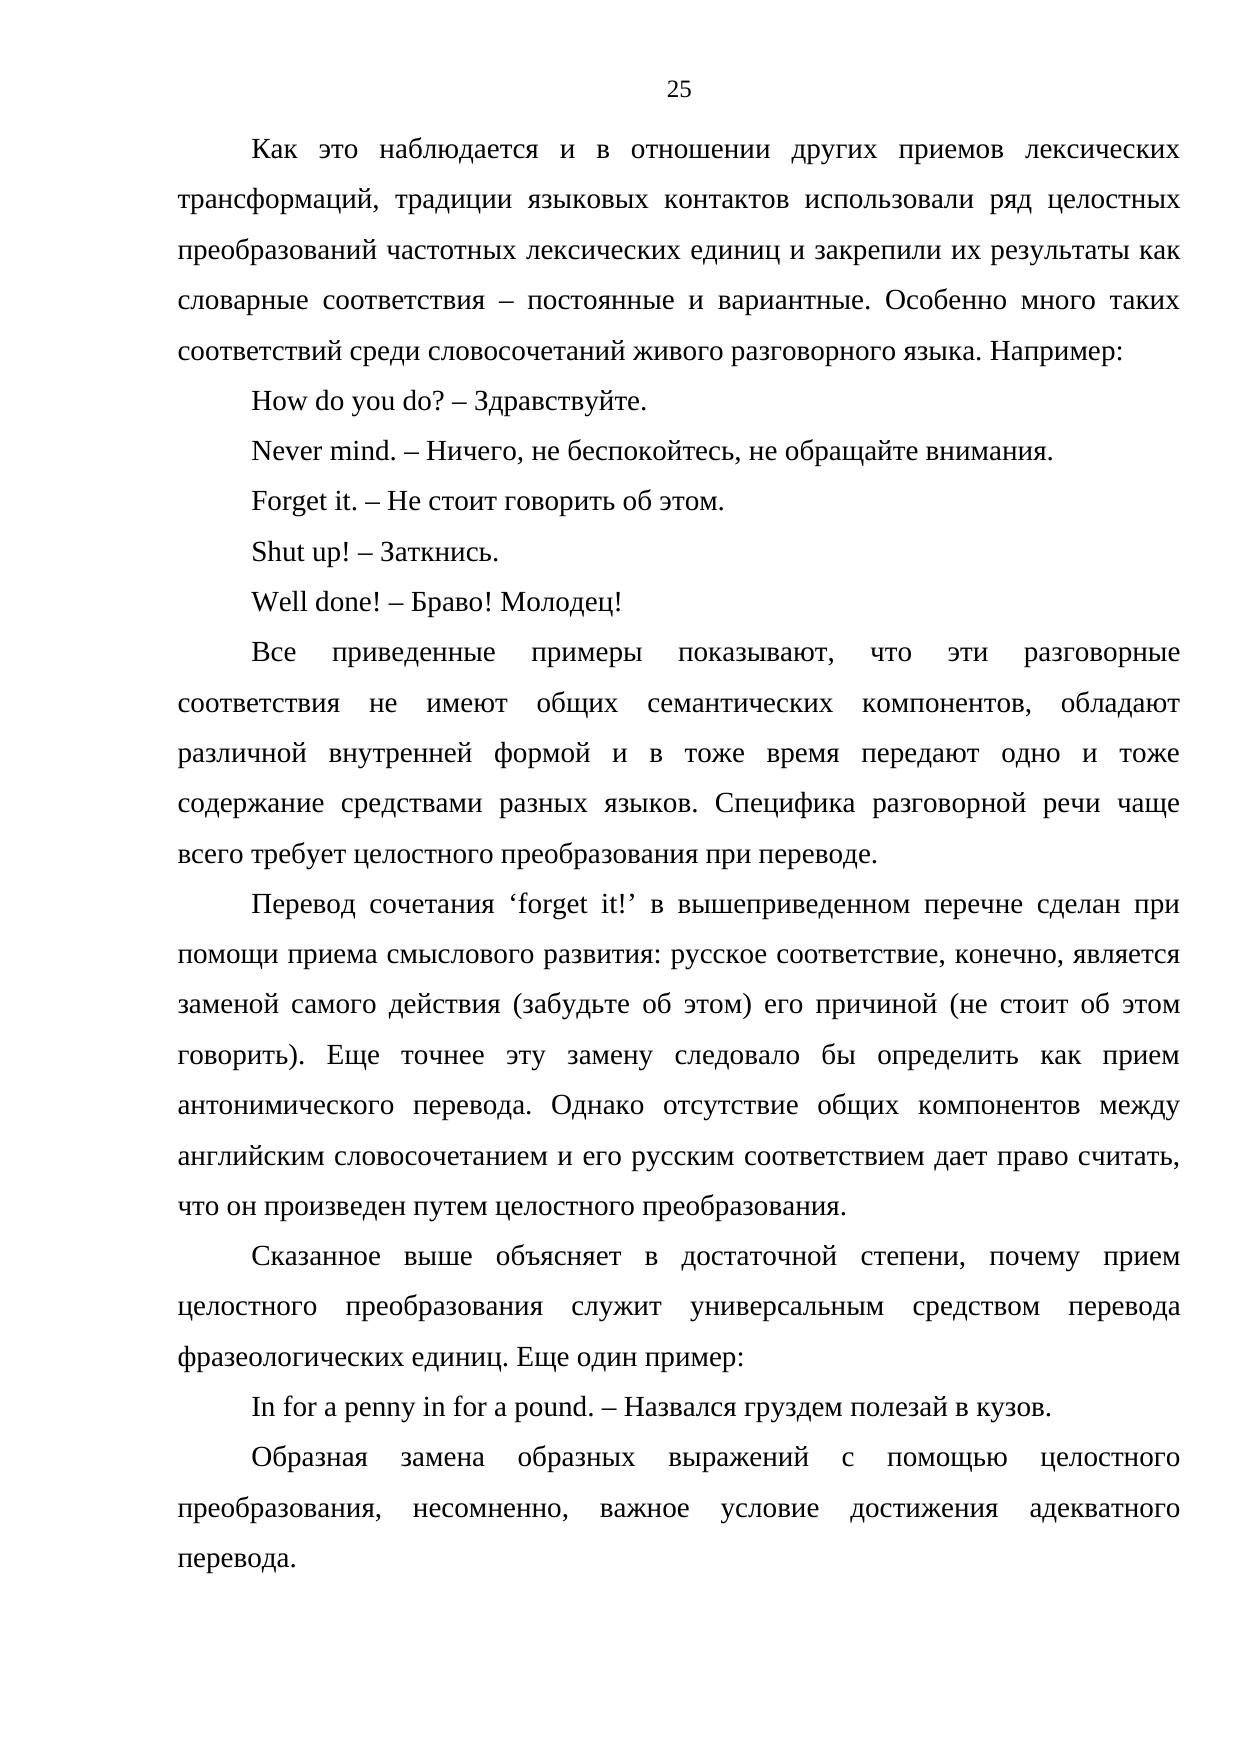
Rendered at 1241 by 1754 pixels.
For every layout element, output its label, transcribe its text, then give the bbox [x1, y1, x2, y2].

text How do you do? – Здравствуйте. [177, 383, 1181, 416]
text Все приведенные примеры показывают, что эти разговорные соответствия не имеют общих семантических компонентов, обладают различной внутренней формой и в тоже время передают одно и тоже содержание средствами разных языков. Специфика разговорной речи чаще всего требует целостного преобразования при переводе. [177, 634, 1181, 869]
text Образная замена образных выражений с помощью целостного преобразования, несомненно, важное условие достижения адекватного перевода. [177, 1439, 1181, 1574]
text Перевод сочетания ‘forget it!’ в вышеприведенном перечне сделан при помощи приема смыслового развития: русское соответствие, конечно, является заменой самого действия (забудьте об этом) его причиной (не стоит об этом говорить). Еще точнее эту замену следовало бы определить как прием антонимического перевода. Однако отсутствие общих компонентов между английским словосочетанием и его русским соответствием дает право считать, что он произведен путем целостного преобразования. [177, 886, 1181, 1221]
text In for a penny in for a pound. – Назвался груздем полезай в кузов. [177, 1389, 1181, 1423]
text Как это наблюдается и в отношении других приемов лексических трансформаций, традиции языковых контактов использовали ряд целостных преобразований частотных лексических единиц и закрепили их результаты как словарные соответствия – постоянные и вариантные. Особенно много таких соответствий среди словосочетаний живого разговорного языка. Например: [177, 131, 1181, 366]
text Well done! – Браво! Молодец! [177, 584, 1181, 618]
text Forget it. – Не стоит говорить об этом. [177, 483, 1181, 517]
text Never mind. – Ничего, не беспокойтесь, не обращайте внимания. [177, 433, 1181, 467]
text Сказанное выше объясняет в достаточной степени, почему прием целостного преобразования служит универсальным средством перевода фразеологических единиц. Еще один пример: [177, 1238, 1181, 1372]
text Shut up! – Заткнись. [177, 534, 1181, 567]
